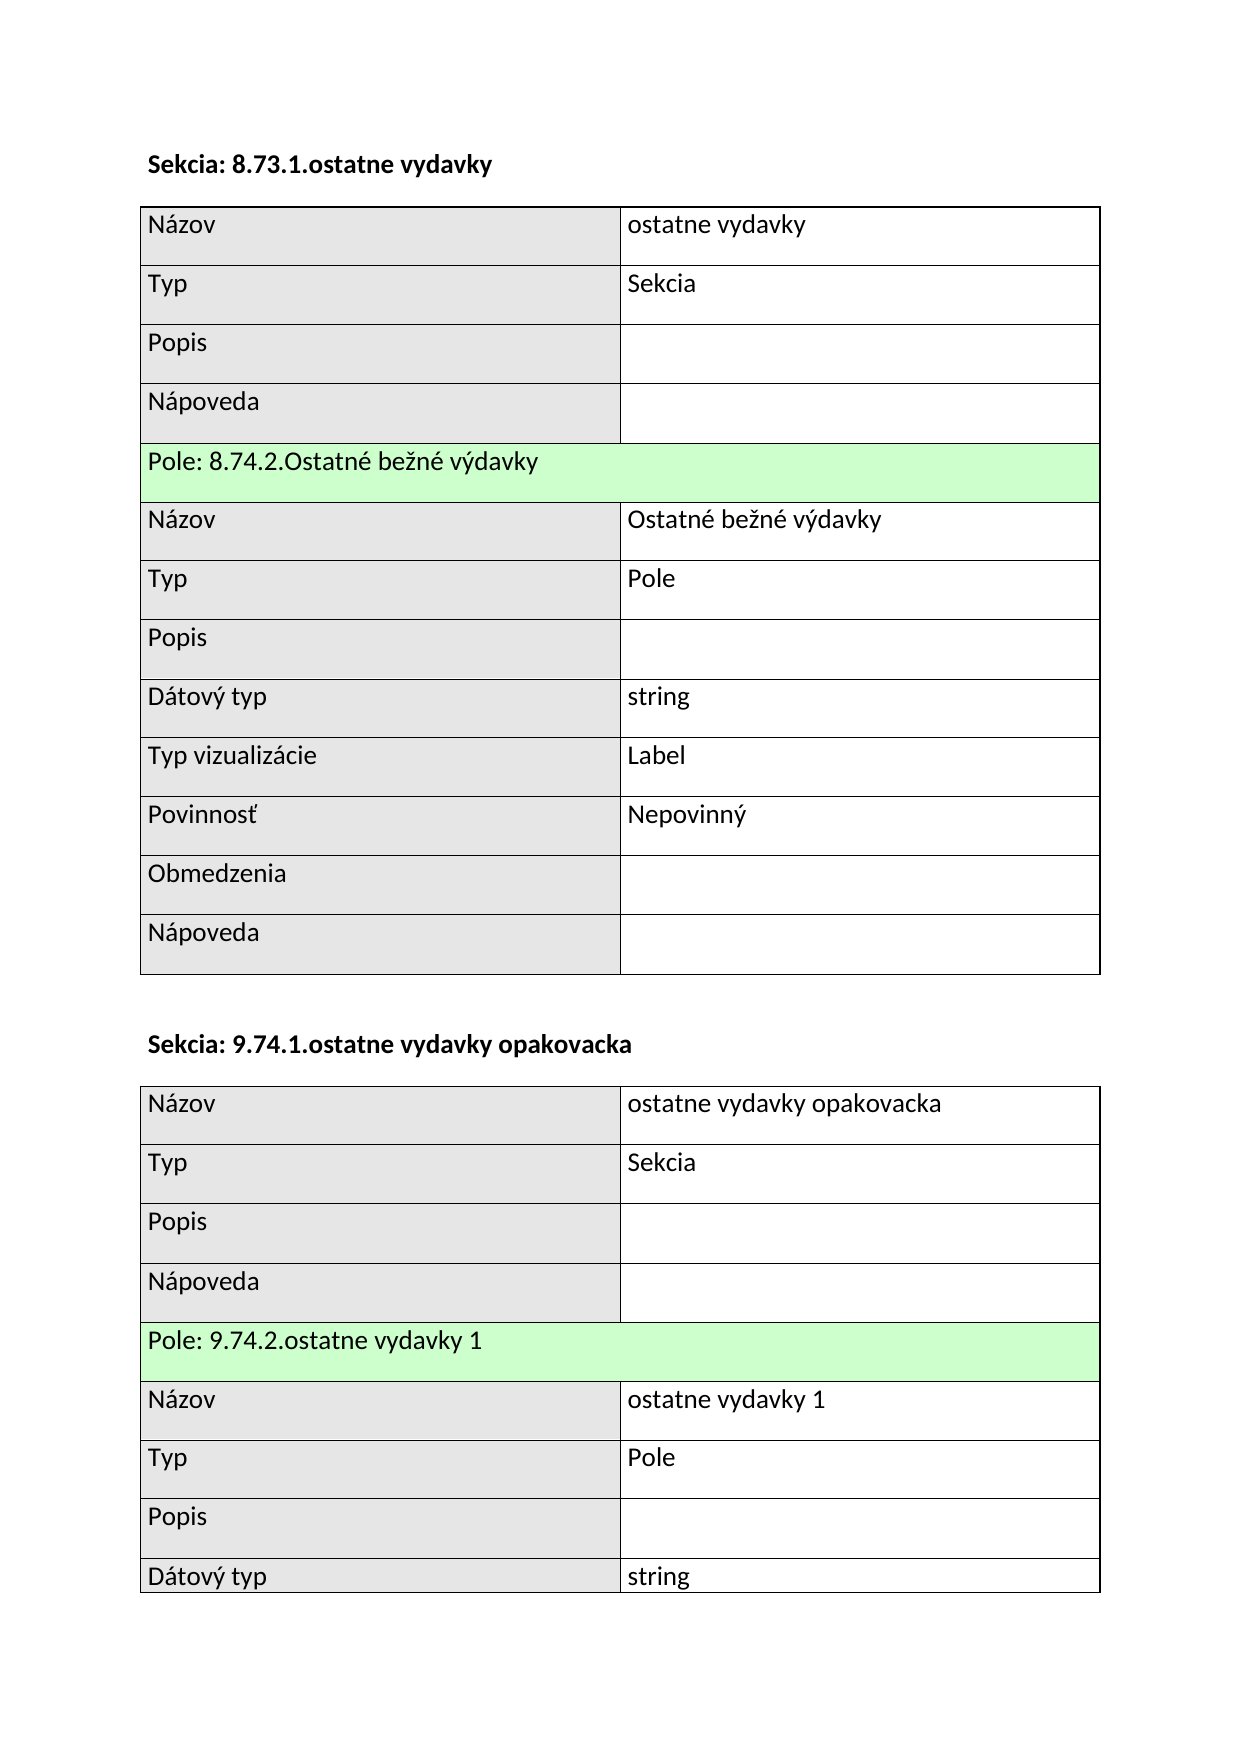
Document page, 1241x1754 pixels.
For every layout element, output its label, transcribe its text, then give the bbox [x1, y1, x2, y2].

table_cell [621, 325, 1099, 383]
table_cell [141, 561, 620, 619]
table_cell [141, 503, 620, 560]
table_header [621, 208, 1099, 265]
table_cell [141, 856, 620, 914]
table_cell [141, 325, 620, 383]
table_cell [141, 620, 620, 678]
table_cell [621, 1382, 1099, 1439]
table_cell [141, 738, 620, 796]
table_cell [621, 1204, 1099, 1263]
text Sekcia: 9.74.1.ostatne vydavky opakovacka [148, 1027, 1093, 1060]
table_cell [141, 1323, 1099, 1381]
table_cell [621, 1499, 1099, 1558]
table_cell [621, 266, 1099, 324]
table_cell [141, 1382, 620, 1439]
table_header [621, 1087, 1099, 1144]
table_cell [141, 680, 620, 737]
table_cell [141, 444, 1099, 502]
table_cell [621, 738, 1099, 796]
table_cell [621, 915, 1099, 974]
text Sekcia: 8.73.1.ostatne vydavky [148, 148, 1093, 181]
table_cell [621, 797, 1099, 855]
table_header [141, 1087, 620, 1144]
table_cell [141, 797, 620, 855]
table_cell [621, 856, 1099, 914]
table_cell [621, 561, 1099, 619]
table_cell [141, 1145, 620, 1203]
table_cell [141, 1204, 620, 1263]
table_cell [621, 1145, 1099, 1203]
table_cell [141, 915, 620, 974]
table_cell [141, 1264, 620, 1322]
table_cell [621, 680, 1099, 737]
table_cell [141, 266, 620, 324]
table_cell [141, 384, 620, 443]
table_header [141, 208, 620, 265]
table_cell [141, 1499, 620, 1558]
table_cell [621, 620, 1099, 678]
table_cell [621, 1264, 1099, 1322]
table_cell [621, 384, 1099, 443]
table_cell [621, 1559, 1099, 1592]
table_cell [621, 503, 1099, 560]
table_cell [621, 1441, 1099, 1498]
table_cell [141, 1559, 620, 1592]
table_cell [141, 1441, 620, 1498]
